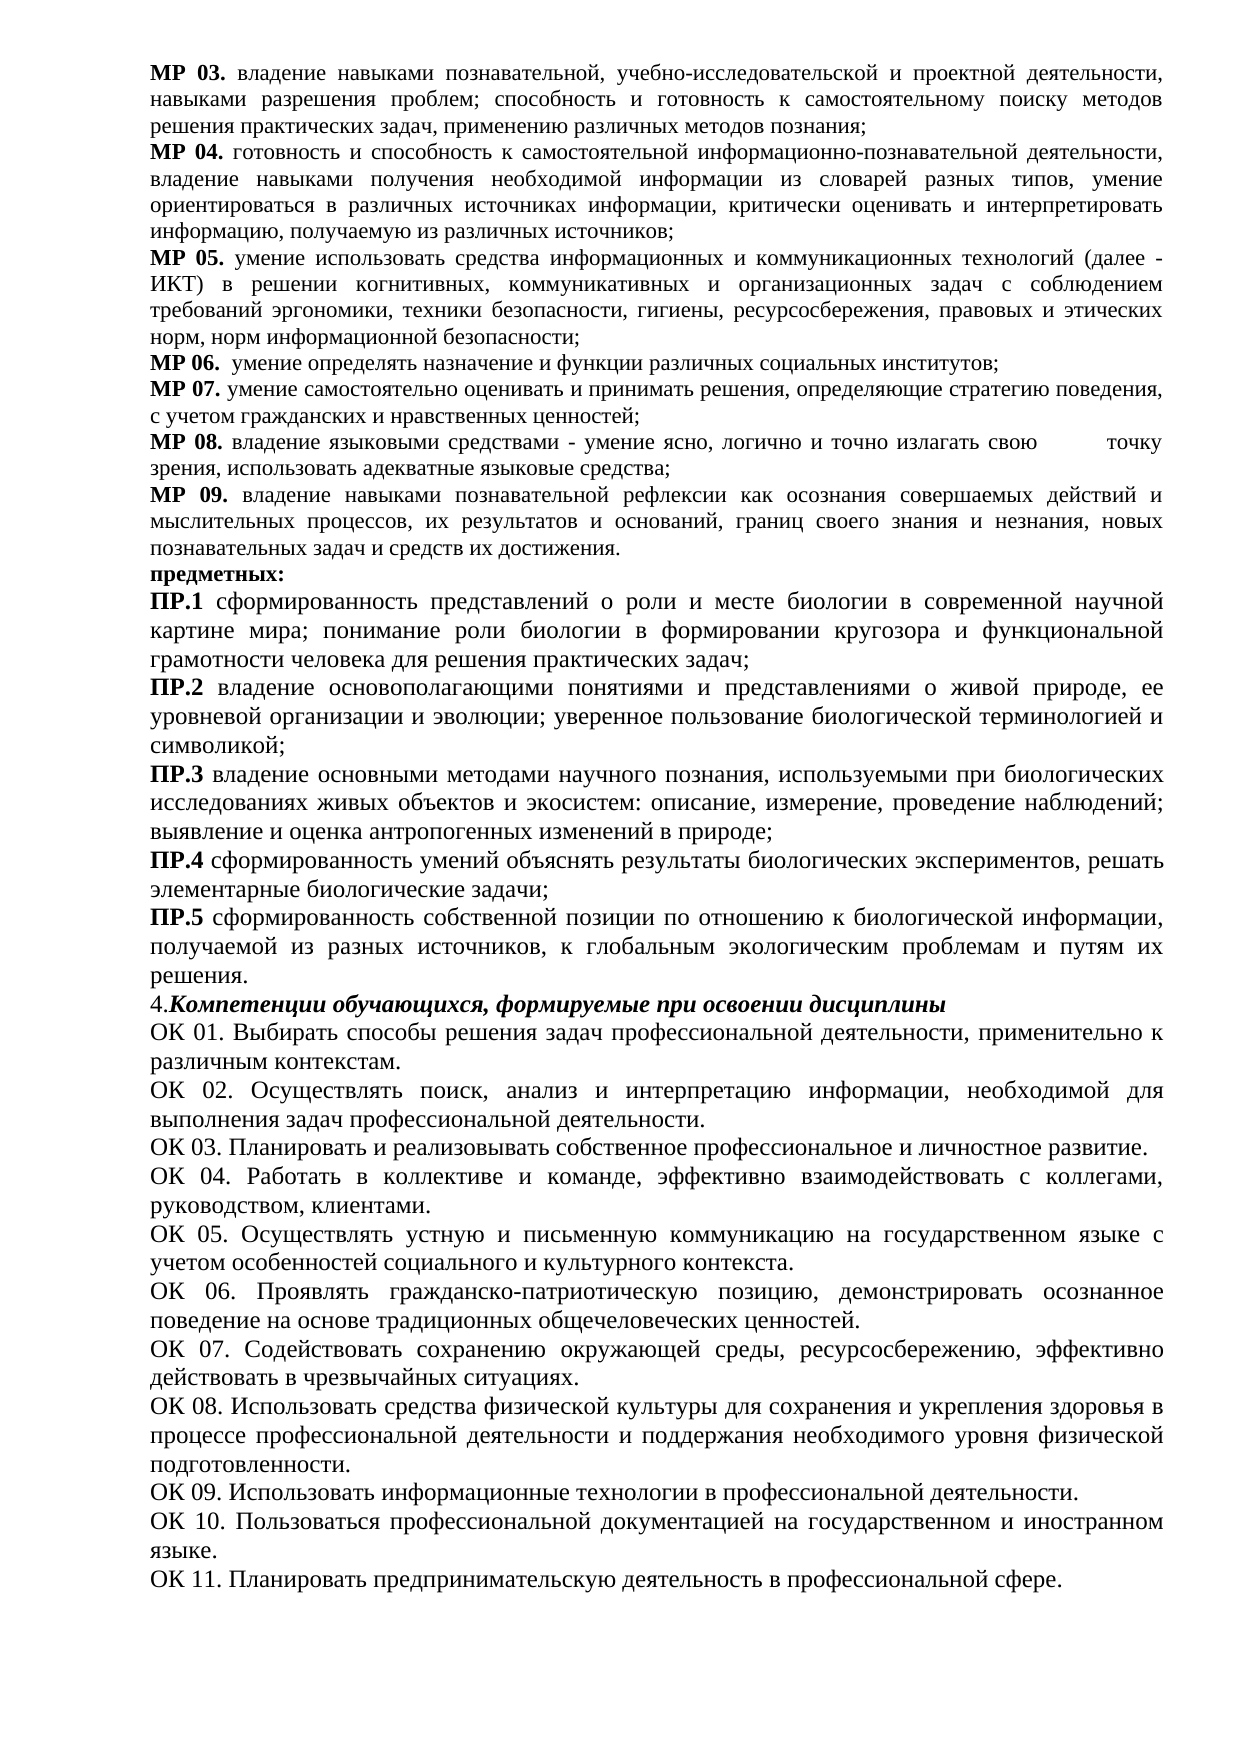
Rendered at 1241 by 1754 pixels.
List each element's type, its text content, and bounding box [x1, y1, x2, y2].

text МР 06. умение определять назначение и функции различных социальных институтов; [150, 349, 1164, 375]
text ПР.5 сформированность собственной позиции по отношению к биологической информации, получаемой из разных источников, к глобальным экологическим проблемам и путям их решения. [150, 902, 1164, 989]
text ОК 03. Планировать и реализовывать собственное профессиональное и личностное развитие. [150, 1132, 1164, 1161]
text ОК 08. Использовать средства физической культуры для сохранения и укрепления здоровья в процессе профессиональной деятельности и поддержания необходимого уровня физической подготовленности. [150, 1391, 1164, 1477]
text ОК 05. Осуществлять устную и письменную коммуникацию на государственном языке с учетом особенностей социального и культурного контекста. [150, 1219, 1164, 1276]
text ПР.2 владение основополагающими понятиями и представлениями о живой природе, ее уровневой организации и эволюции; уверенное пользование биологической терминологией и символикой; [150, 672, 1164, 759]
text МР 07. умение самостоятельно оценивать и принимать решения, определяющие стратегию поведения, с учетом гражданских и нравственных ценностей; [150, 375, 1164, 428]
text ПР.3 владение основными методами научного познания, используемыми при биологических исследованиях живых объектов и экосистем: описание, измерение, проведение наблюдений; выявление и оценка антропогенных изменений в природе; [150, 759, 1164, 845]
text ОК 01. Выбирать способы решения задач профессиональной деятельности, применительно к различным контекстам. [150, 1017, 1164, 1075]
text МР 03. владение навыками познавательной, учебно-исследовательской и проектной деятельности, навыками разрешения проблем; способность и готовность к самостоятельному поиску методов решения практических задач, применению различных методов познания; [150, 59, 1164, 138]
text ОК 06. Проявлять гражданско-патриотическую позицию, демонстрировать осознанное поведение на основе традиционных общечеловеческих ценностей. [150, 1276, 1164, 1334]
text ОК 11. Планировать предпринимательскую деятельность в профессиональной сфере. [150, 1564, 1164, 1592]
text ОК 09. Использовать информационные технологии в профессиональной деятельности. [150, 1477, 1164, 1506]
text МР 09. владение навыками познавательной рефлексии как осознания совершаемых действий и мыслительных процессов, их результатов и оснований, границ своего знания и незнания, новых познавательных задач и средств их достижения. [150, 481, 1164, 560]
text ОК 07. Содействовать сохранению окружающей среды, ресурсосбережению, эффективно действовать в чрезвычайных ситуациях. [150, 1334, 1164, 1391]
text ПР.4 сформированность умений объяснять результаты биологических экспериментов, решать элементарные биологические задачи; [150, 845, 1164, 902]
text МР 05. умение использовать средства информационных и коммуникационных технологий (далее - ИКТ) в решении когнитивных, коммуникативных и организационных задач с соблюдением требований эргономики, техники безопасности, гигиены, ресурсосбережения, правовых и этических норм, норм информационной безопасности; [150, 244, 1164, 349]
text МР 04. готовность и способность к самостоятельной информационно-познавательной деятельности, владение навыками получения необходимой информации из словарей разных типов, умение ориентироваться в различных источниках информации, критически оценивать и интерпретировать информацию, получаемую из различных источников; [150, 138, 1164, 244]
text ОК 10. Пользоваться профессиональной документацией на государственном и иностранном языке. [150, 1506, 1164, 1564]
text ОК 02. Осуществлять поиск, анализ и интерпретацию информации, необходимой для выполнения задач профессиональной деятельности. [150, 1075, 1164, 1132]
text предметных: [150, 560, 1164, 586]
text МР 08. владение языковыми средствами - умение ясно, логично и точно излагать свою точку зрения, использовать адекватные языковые средства; [150, 428, 1164, 481]
text 4.Компетенции обучающихся, формируемые при освоении дисциплины [150, 989, 1164, 1017]
text ОК 04. Работать в коллективе и команде, эффективно взаимодействовать с коллегами, руководством, клиентами. [150, 1161, 1164, 1219]
text ПР.1 сформированность представлений о роли и месте биологии в современной научной картине мира; понимание роли биологии в формировании кругозора и функциональной грамотности человека для решения практических задач; [150, 586, 1164, 672]
